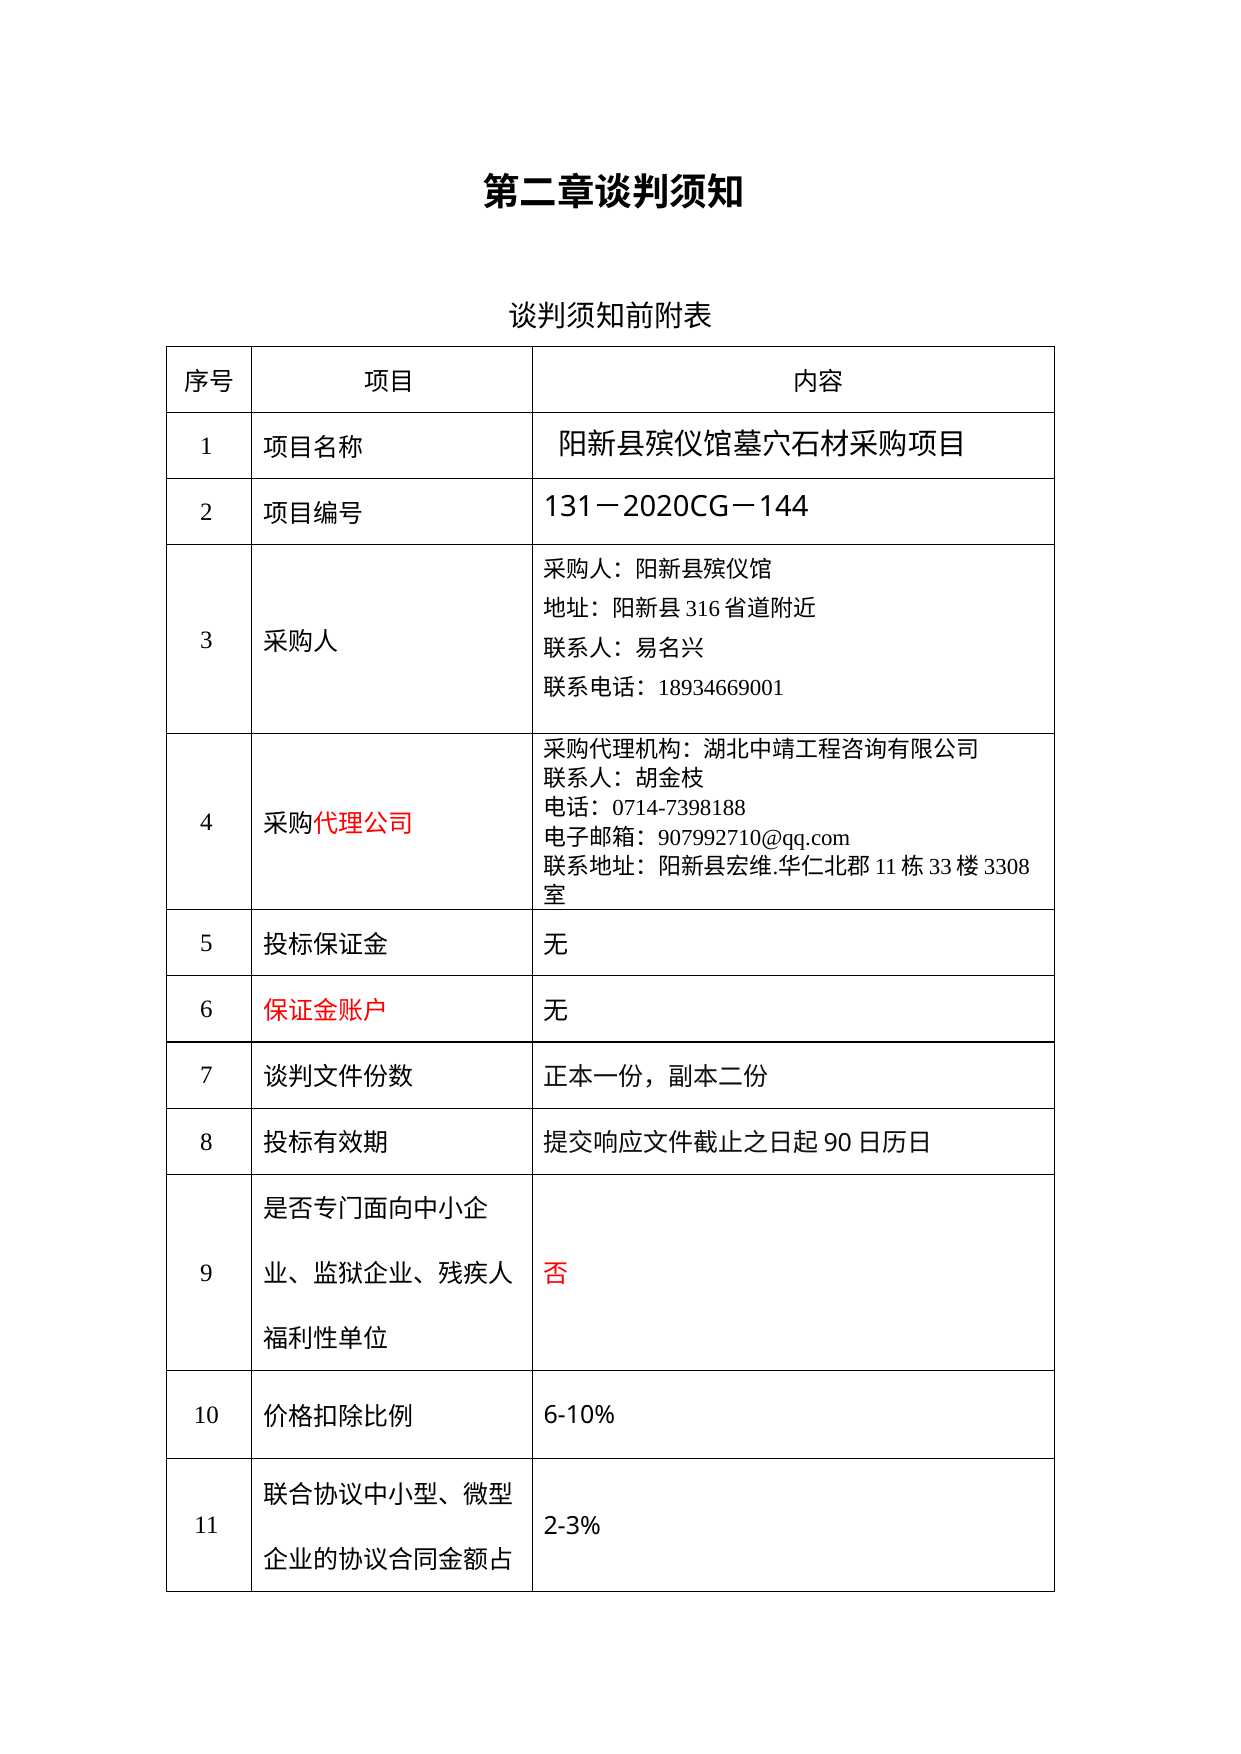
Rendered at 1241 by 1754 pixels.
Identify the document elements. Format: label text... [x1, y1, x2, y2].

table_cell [252, 1459, 532, 1591]
table_cell 谈判文件份数 [252, 1043, 532, 1107]
table_cell 项目名称 [252, 413, 532, 478]
table_cell 7 [167, 1043, 251, 1107]
table_cell 8 [167, 1109, 251, 1173]
table_cell 项目编号 [252, 479, 532, 544]
table_cell 5 [167, 910, 251, 975]
table_cell 否 [533, 1175, 1054, 1369]
table_cell 投标有效期 [252, 1109, 532, 1173]
table_cell 价格扣除比例 [252, 1371, 532, 1458]
table_cell 131－2020CG－144 [533, 479, 1054, 544]
table_cell 采购人：阳新县殡仪馆 地址：阳新县316省道附近 联系人：易名兴 联系电话：18934669001 [533, 545, 1054, 733]
table_cell 9 [167, 1175, 251, 1369]
table_cell 采购人 [252, 545, 532, 733]
table_cell 正本一份，副本二份 [533, 1043, 1054, 1107]
table_cell 采购代理机构：湖北中靖工程咨询有限公司 联系人：胡金枝 电话：0714-7398188 电子邮箱：907992710@qq.com 联系地址：阳新县宏维.华仁北郡11栋33楼3308室 [533, 734, 1054, 909]
table_cell 无 [533, 976, 1054, 1041]
table_cell 10 [167, 1371, 251, 1458]
table_cell 4 [167, 734, 251, 909]
table_cell 6 [167, 976, 251, 1041]
table_cell 11 [167, 1459, 251, 1591]
table_header 项目 [252, 347, 532, 412]
table_cell 6-10% [533, 1371, 1054, 1458]
table_cell 提交响应文件截止之日起90日历日 [533, 1109, 1054, 1173]
table_cell 采购代理公司 [252, 734, 532, 909]
table_cell 阳新县殡仪馆墓穴石材采购项目 [533, 413, 1054, 478]
table_header 内容 [533, 347, 1054, 412]
text 谈判须知前附表 [100, 281, 1121, 346]
table_cell 3 [167, 545, 251, 733]
table_cell 保证金账户 [252, 976, 532, 1041]
table_header 序号 [167, 347, 251, 412]
text 第二章谈判须知 [85, 162, 1141, 216]
table_cell 是否专门面向中小企业、监狱企业、残疾人福利性单位 [252, 1175, 532, 1369]
table_cell 2-3% [533, 1459, 1054, 1591]
table_cell 投标保证金 [252, 910, 532, 975]
table_cell 2 [167, 479, 251, 544]
table_cell 1 [167, 413, 251, 478]
table_cell 无 [533, 910, 1054, 975]
